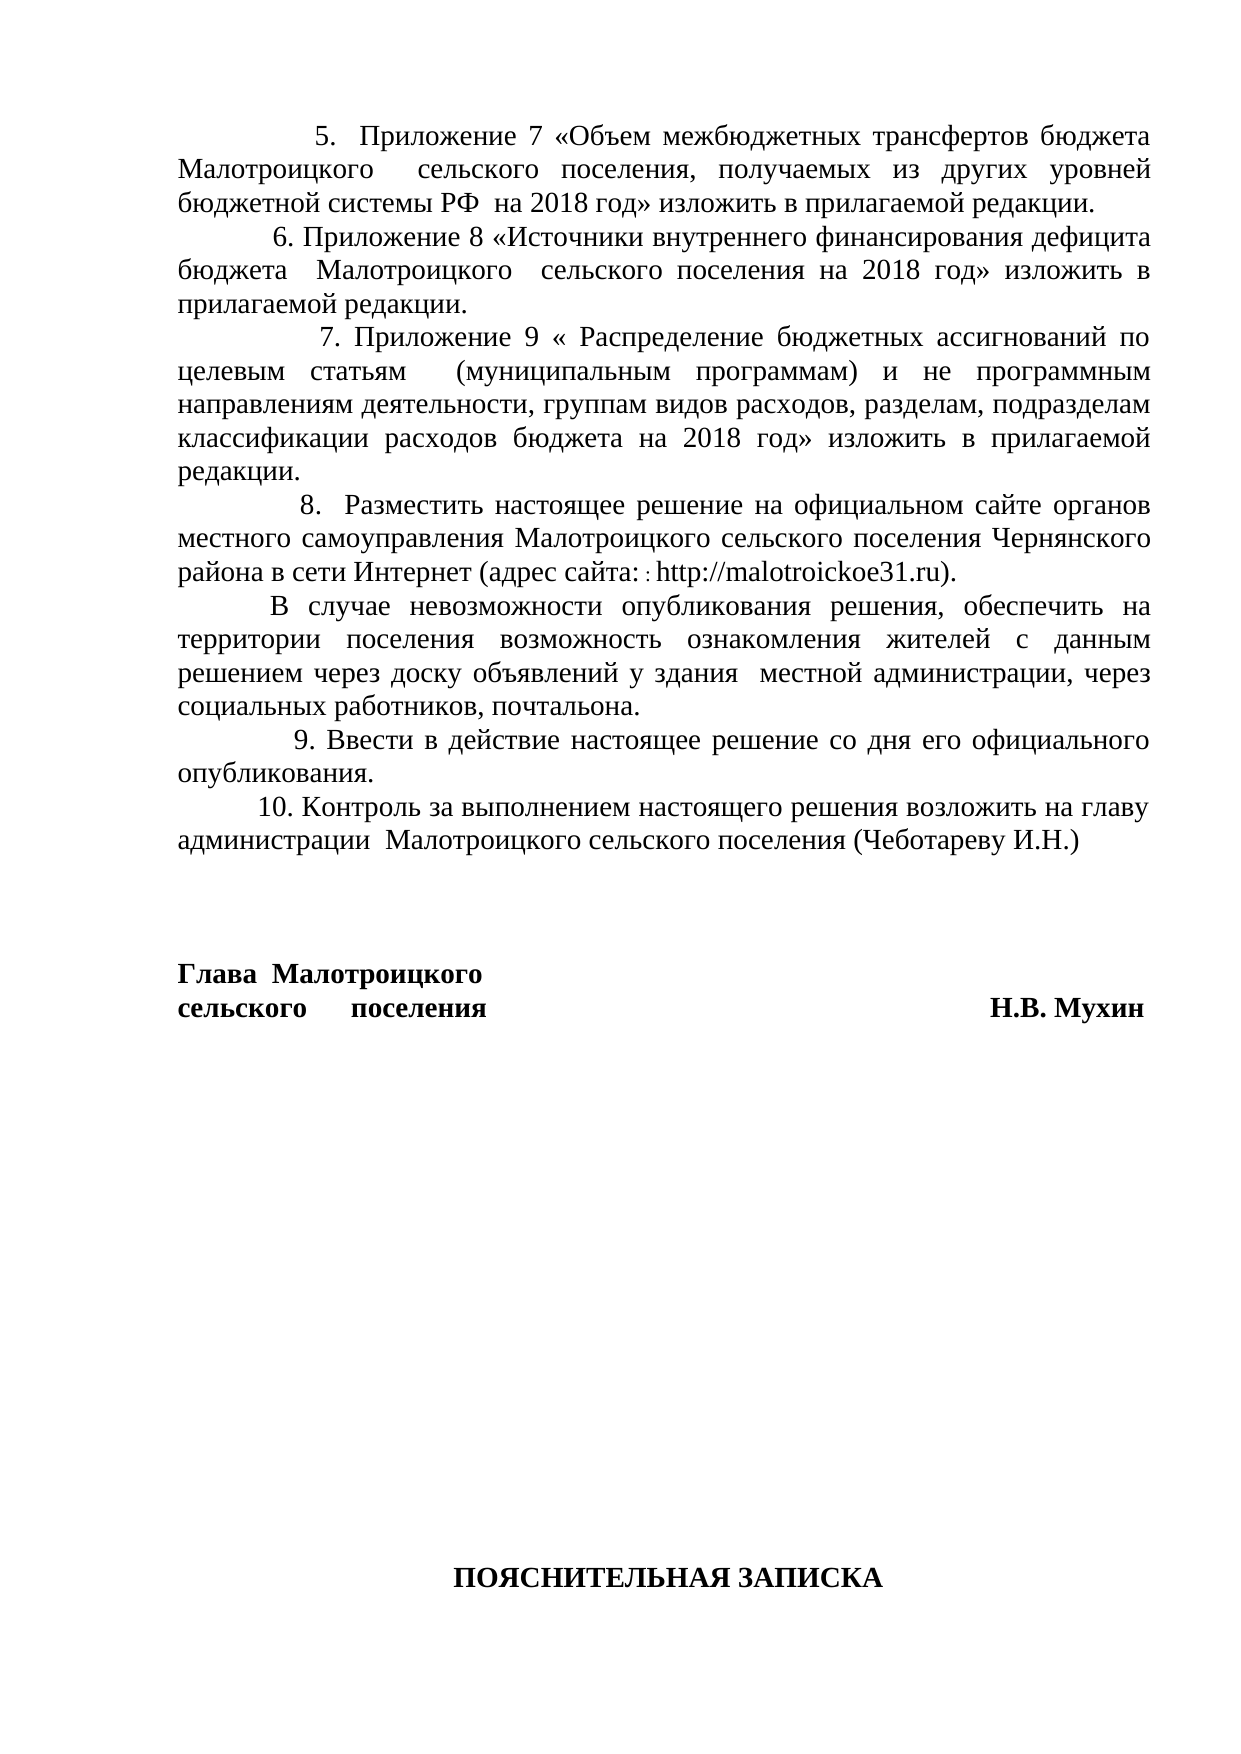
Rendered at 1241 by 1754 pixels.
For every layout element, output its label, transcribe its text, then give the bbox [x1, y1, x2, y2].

text 6. Приложение 8 «Источники внутреннего финансирования дефицита бюджета Малотроицкого сельского поселения на 2018 год» изложить в прилагаемой редакции. [177, 219, 1152, 319]
subtitle Глава Малотроицкого [177, 957, 1152, 990]
text 5. Приложение 7 «Объем межбюджетных трансфертов бюджета Малотроицкого сельского поселения, получаемых из других уровней бюджетной системы РФ на 2018 год» изложить в прилагаемой редакции. [177, 118, 1152, 219]
text 9. Ввести в действие настоящее решение со дня его официального опубликования. [177, 722, 1152, 789]
text ПОЯСНИТЕЛЬНАЯ ЗАПИСКА [177, 1560, 1152, 1594]
text сельского поселения Н.В. Мухин [177, 990, 1152, 1024]
text 8. Разместить настоящее решение на официальном сайте органов местного самоуправления Малотроицкого сельского поселения Чернянского района в сети Интернет (адрес сайта: : http://malotroickoe31.ru). [177, 487, 1152, 588]
text В случае невозможности опубликования решения, обеспечить на территории поселения возможность ознакомления жителей с данным решением через доску объявлений у здания местной администрации, через социальных работников, почтальона. [177, 588, 1152, 722]
text 7. Приложение 9 « Распределение бюджетных ассигнований по целевым статьям (муниципальным программам) и не программным направлениям деятельности, группам видов расходов, разделам, подразделам классификации расходов бюджета на 2018 год» изложить в прилагаемой редакции. [177, 319, 1152, 487]
text 10. Контроль за выполнением настоящего решения возложить на главу администрации Малотроицкого сельского поселения (Чеботареву И.Н.) [177, 789, 1152, 856]
